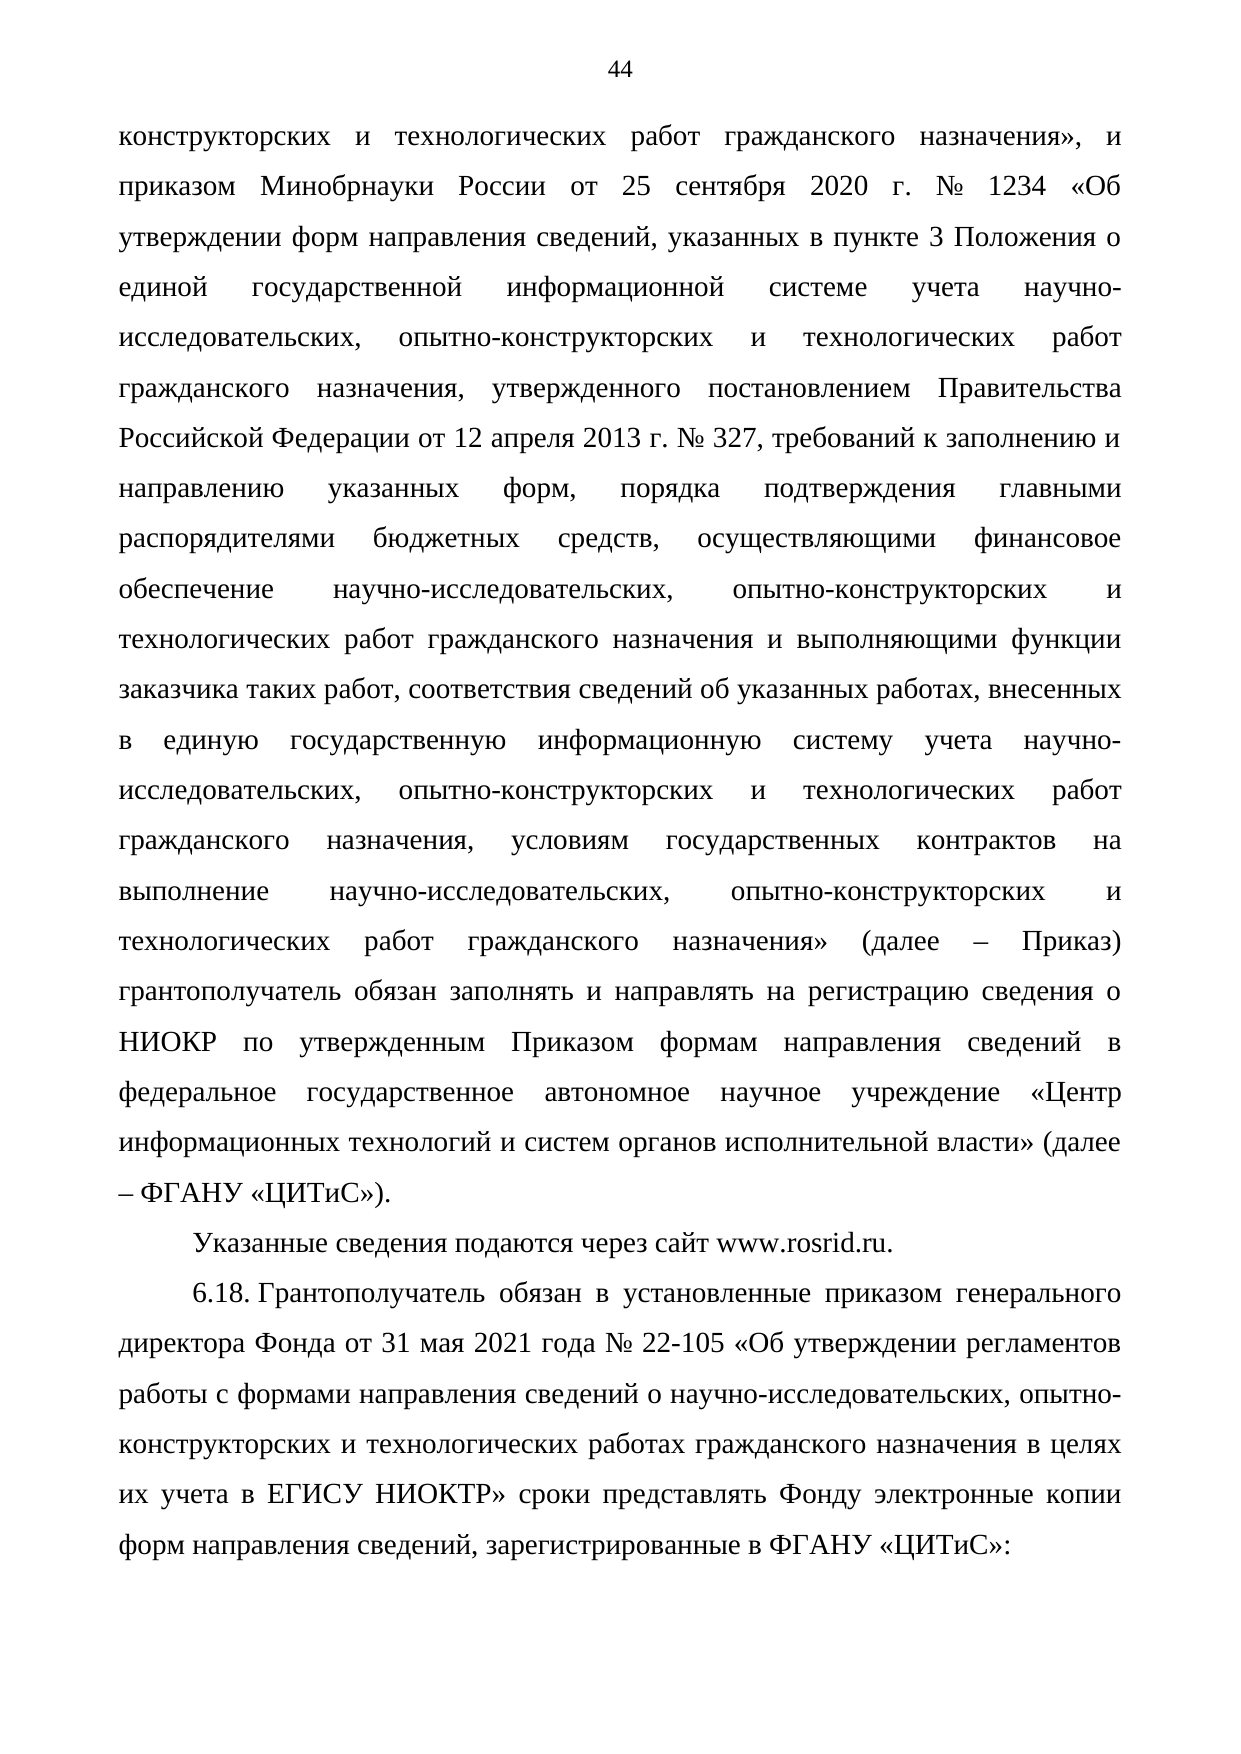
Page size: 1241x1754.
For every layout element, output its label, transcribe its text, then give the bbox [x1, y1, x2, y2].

text Указанные сведения подаются через сайт www.rosrid.ru. [118, 1225, 1122, 1258]
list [118, 118, 1122, 1208]
list Грантополучатель обязан в установленные приказом генерального директора Фонда от 31 мая 2021 года № 22-105 «Об утверждении регламентов работы с формами направления сведений о научно-исследовательских, опытно-конструкторских и технологических работах гражданского назначения в целях их учета в ЕГИСУ НИОКТР» сроки представлять Фонду электронные копии форм направления сведений, зарегистрированные в ФГАНУ «ЦИТиС»: [118, 1275, 1122, 1560]
